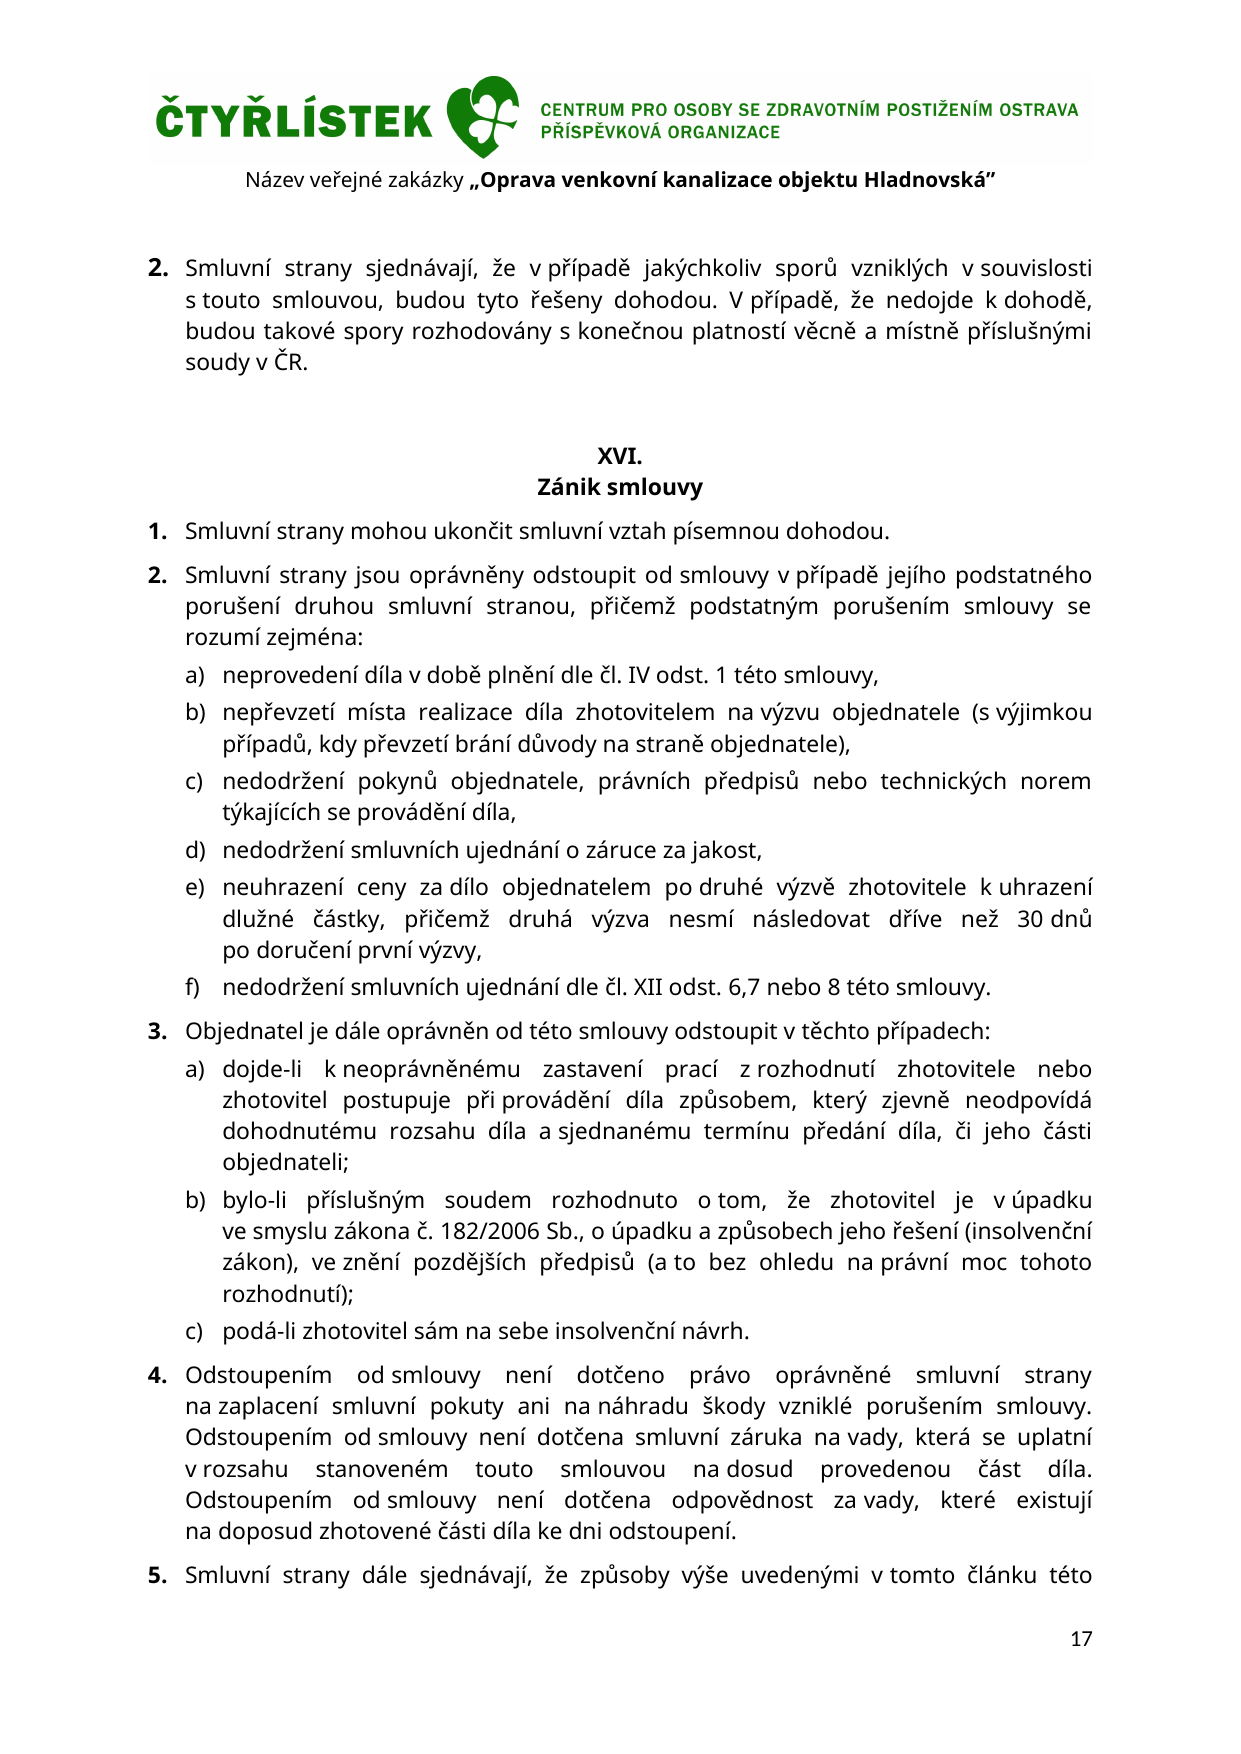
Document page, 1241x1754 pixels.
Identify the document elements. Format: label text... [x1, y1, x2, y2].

list Objednatel je dále oprávněn od této smlouvy odstoupit v těchto případech: [148, 1015, 1093, 1046]
list Smluvní strany sjednávají, že v případě jakýchkoliv sporů vzniklých v souvislosti s touto smlouvou, budou tyto řešeny dohodou. V případě, že nedojde k dohodě, budou takové spory rozhodovány s konečnou platností věcně a místně příslušnými soudy v ČR. [148, 250, 1093, 377]
list nedodržení smluvních ujednání dle čl. XII odst. 6,7 nebo 8 této smlouvy. [185, 971, 1093, 1002]
list neuhrazení ceny za dílo objednatelem po druhé výzvě zhotovitele k uhrazení dlužné částky, přičemž druhá výzva nesmí následovat dříve než 30 dnů po doručení první výzvy, [185, 871, 1093, 965]
picture [147, 73, 1094, 165]
list bylo-li příslušným soudem rozhodnuto o tom, že zhotovitel je v úpadku ve smyslu zákona č. 182/2006 Sb., o úpadku a způsobech jeho řešení (insolvenční zákon), ve znění pozdějších předpisů (a to bez ohledu na právní moc tohoto rozhodnutí); [185, 1184, 1093, 1309]
text XVI. [148, 440, 1093, 471]
list Smluvní strany jsou oprávněny odstoupit od smlouvy v případě jejího podstatného porušení druhou smluvní stranou, přičemž podstatným porušením smlouvy se rozumí zejména: [148, 559, 1093, 652]
list Odstoupením od smlouvy není dotčeno právo oprávněné smluvní strany na zaplacení smluvní pokuty ani na náhradu škody vzniklé porušením smlouvy. Odstoupením od smlouvy není dotčena smluvní záruka na vady, která se uplatní v rozsahu stanoveném touto smlouvou na dosud provedenou část díla. Odstoupením od smlouvy není dotčena odpovědnost za vady, které existují na doposud zhotovené části díla ke dni odstoupení. [148, 1359, 1093, 1546]
list nepřevzetí místa realizace díla zhotovitelem na výzvu objednatele (s výjimkou případů, kdy převzetí brání důvody na straně objednatele), [185, 696, 1093, 759]
list dojde-li k neoprávněnému zastavení prací z rozhodnutí zhotovitele nebo zhotovitel postupuje při provádění díla způsobem, který zjevně neodpovídá dohodnutému rozsahu díla a sjednanému termínu předání díla, či jeho části objednateli; [185, 1052, 1093, 1177]
list nedodržení smluvních ujednání o záruce za jakost, [185, 834, 1093, 865]
list podá-li zhotovitel sám na sebe insolvenční návrh. [185, 1315, 1093, 1346]
text Zánik smlouvy [148, 471, 1093, 502]
list neprovedení díla v době plnění dle čl. IV odst. 1 této smlouvy, [185, 659, 1093, 690]
list nedodržení pokynů objednatele, právních předpisů nebo technických norem týkajících se provádění díla, [185, 765, 1093, 827]
list Smluvní strany mohou ukončit smluvní vztah písemnou dohodou. [148, 515, 1093, 546]
